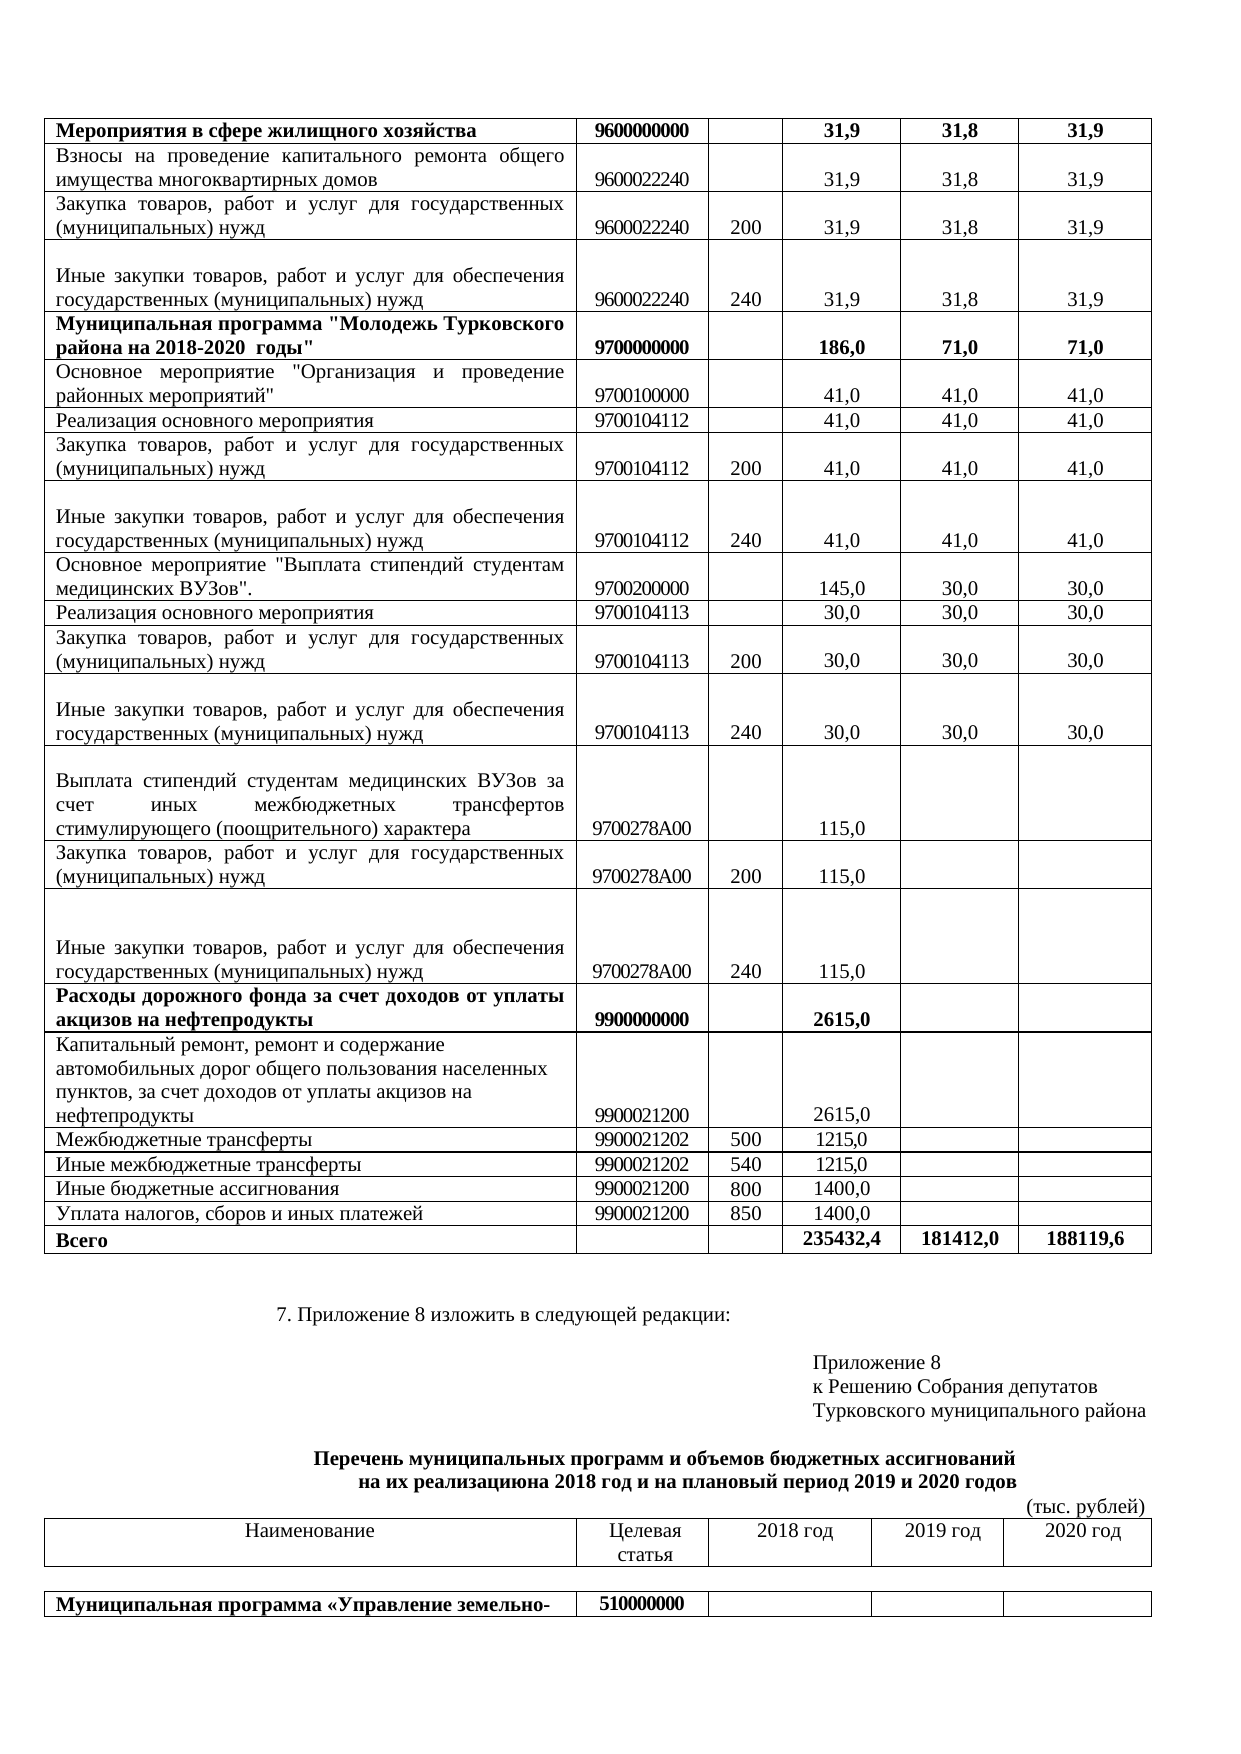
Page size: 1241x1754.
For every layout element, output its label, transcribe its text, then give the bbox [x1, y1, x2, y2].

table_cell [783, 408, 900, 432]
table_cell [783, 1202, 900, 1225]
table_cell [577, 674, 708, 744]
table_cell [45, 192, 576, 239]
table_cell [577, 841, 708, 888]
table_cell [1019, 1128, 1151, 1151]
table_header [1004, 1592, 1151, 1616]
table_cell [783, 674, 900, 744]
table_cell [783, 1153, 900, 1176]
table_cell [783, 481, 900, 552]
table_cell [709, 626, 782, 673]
text к Решению Собрания депутатов [177, 1374, 1152, 1398]
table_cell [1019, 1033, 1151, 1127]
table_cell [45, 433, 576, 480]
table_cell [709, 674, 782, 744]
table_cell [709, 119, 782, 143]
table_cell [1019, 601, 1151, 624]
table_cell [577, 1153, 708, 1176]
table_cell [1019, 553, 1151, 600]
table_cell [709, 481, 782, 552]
text (тыс. рублей) [177, 1494, 1152, 1518]
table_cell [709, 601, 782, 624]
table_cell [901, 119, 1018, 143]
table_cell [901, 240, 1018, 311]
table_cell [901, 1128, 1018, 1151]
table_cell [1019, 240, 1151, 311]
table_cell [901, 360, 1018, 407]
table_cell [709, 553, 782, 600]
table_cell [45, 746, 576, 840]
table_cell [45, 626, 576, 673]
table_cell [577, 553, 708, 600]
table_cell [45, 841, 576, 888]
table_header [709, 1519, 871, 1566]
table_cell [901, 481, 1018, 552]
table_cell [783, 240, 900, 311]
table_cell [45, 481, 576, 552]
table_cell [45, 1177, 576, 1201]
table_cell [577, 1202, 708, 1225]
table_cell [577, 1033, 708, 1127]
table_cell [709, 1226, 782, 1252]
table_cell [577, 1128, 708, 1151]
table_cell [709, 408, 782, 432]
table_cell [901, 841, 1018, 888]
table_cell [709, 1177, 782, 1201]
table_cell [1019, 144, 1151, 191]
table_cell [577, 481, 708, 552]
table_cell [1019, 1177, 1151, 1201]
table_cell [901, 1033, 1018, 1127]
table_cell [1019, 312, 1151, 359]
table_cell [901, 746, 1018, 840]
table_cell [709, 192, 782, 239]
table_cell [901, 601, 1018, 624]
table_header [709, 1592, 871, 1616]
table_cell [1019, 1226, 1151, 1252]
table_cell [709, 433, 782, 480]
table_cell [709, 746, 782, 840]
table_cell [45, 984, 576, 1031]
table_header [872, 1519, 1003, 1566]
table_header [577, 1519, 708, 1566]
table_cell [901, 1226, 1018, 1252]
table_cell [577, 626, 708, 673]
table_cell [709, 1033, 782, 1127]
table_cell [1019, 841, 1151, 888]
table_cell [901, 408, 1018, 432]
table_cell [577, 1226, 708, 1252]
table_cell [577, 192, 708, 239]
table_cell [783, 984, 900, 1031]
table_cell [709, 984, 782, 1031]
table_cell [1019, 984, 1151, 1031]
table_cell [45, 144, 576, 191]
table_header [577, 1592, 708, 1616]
text Приложение 8 [177, 1350, 1152, 1374]
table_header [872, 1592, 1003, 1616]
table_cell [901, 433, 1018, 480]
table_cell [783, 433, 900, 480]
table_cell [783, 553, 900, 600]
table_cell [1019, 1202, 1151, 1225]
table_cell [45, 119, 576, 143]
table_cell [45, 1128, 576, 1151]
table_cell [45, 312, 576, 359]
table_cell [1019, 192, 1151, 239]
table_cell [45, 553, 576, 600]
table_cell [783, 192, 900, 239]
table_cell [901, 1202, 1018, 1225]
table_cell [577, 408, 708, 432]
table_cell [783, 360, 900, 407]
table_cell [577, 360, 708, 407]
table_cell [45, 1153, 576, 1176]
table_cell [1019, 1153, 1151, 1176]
text Перечень муниципальных программ и объемов бюджетных ассигнований [177, 1446, 1152, 1470]
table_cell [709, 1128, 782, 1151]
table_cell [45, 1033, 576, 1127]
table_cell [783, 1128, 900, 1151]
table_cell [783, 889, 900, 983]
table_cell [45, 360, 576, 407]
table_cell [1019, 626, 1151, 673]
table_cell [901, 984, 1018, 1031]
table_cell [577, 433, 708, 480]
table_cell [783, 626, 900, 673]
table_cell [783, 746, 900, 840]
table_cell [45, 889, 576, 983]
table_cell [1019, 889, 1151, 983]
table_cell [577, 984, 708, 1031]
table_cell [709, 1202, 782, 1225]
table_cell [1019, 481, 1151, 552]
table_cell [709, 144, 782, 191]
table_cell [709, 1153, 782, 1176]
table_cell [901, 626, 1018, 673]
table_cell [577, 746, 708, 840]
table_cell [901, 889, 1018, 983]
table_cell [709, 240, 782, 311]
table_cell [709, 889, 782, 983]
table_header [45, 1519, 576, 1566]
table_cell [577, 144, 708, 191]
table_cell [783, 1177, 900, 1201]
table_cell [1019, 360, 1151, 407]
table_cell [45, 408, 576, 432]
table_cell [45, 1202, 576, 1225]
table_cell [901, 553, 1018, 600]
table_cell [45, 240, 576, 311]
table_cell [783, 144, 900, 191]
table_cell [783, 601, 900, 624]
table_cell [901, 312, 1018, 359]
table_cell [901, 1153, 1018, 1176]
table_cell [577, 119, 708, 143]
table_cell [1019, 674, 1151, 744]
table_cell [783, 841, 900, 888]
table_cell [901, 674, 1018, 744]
text Турковского муниципального района [177, 1398, 1152, 1422]
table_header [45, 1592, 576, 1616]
text 7. Приложение 8 изложить в следующей редакции: [177, 1302, 1152, 1326]
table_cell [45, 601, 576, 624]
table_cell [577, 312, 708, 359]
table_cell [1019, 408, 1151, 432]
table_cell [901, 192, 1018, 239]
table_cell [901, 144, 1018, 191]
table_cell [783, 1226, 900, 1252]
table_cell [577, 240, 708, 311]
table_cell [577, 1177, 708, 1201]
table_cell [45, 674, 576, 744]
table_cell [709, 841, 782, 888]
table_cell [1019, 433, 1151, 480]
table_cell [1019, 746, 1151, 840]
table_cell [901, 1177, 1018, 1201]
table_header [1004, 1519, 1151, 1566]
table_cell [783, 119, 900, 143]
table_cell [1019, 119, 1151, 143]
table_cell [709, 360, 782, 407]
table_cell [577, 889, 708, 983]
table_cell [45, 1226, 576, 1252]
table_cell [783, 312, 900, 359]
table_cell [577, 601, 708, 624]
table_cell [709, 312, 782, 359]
text на их реализациюна 2018 год и на плановый период 2019 и 2020 годов [177, 1470, 1198, 1494]
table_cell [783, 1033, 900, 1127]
